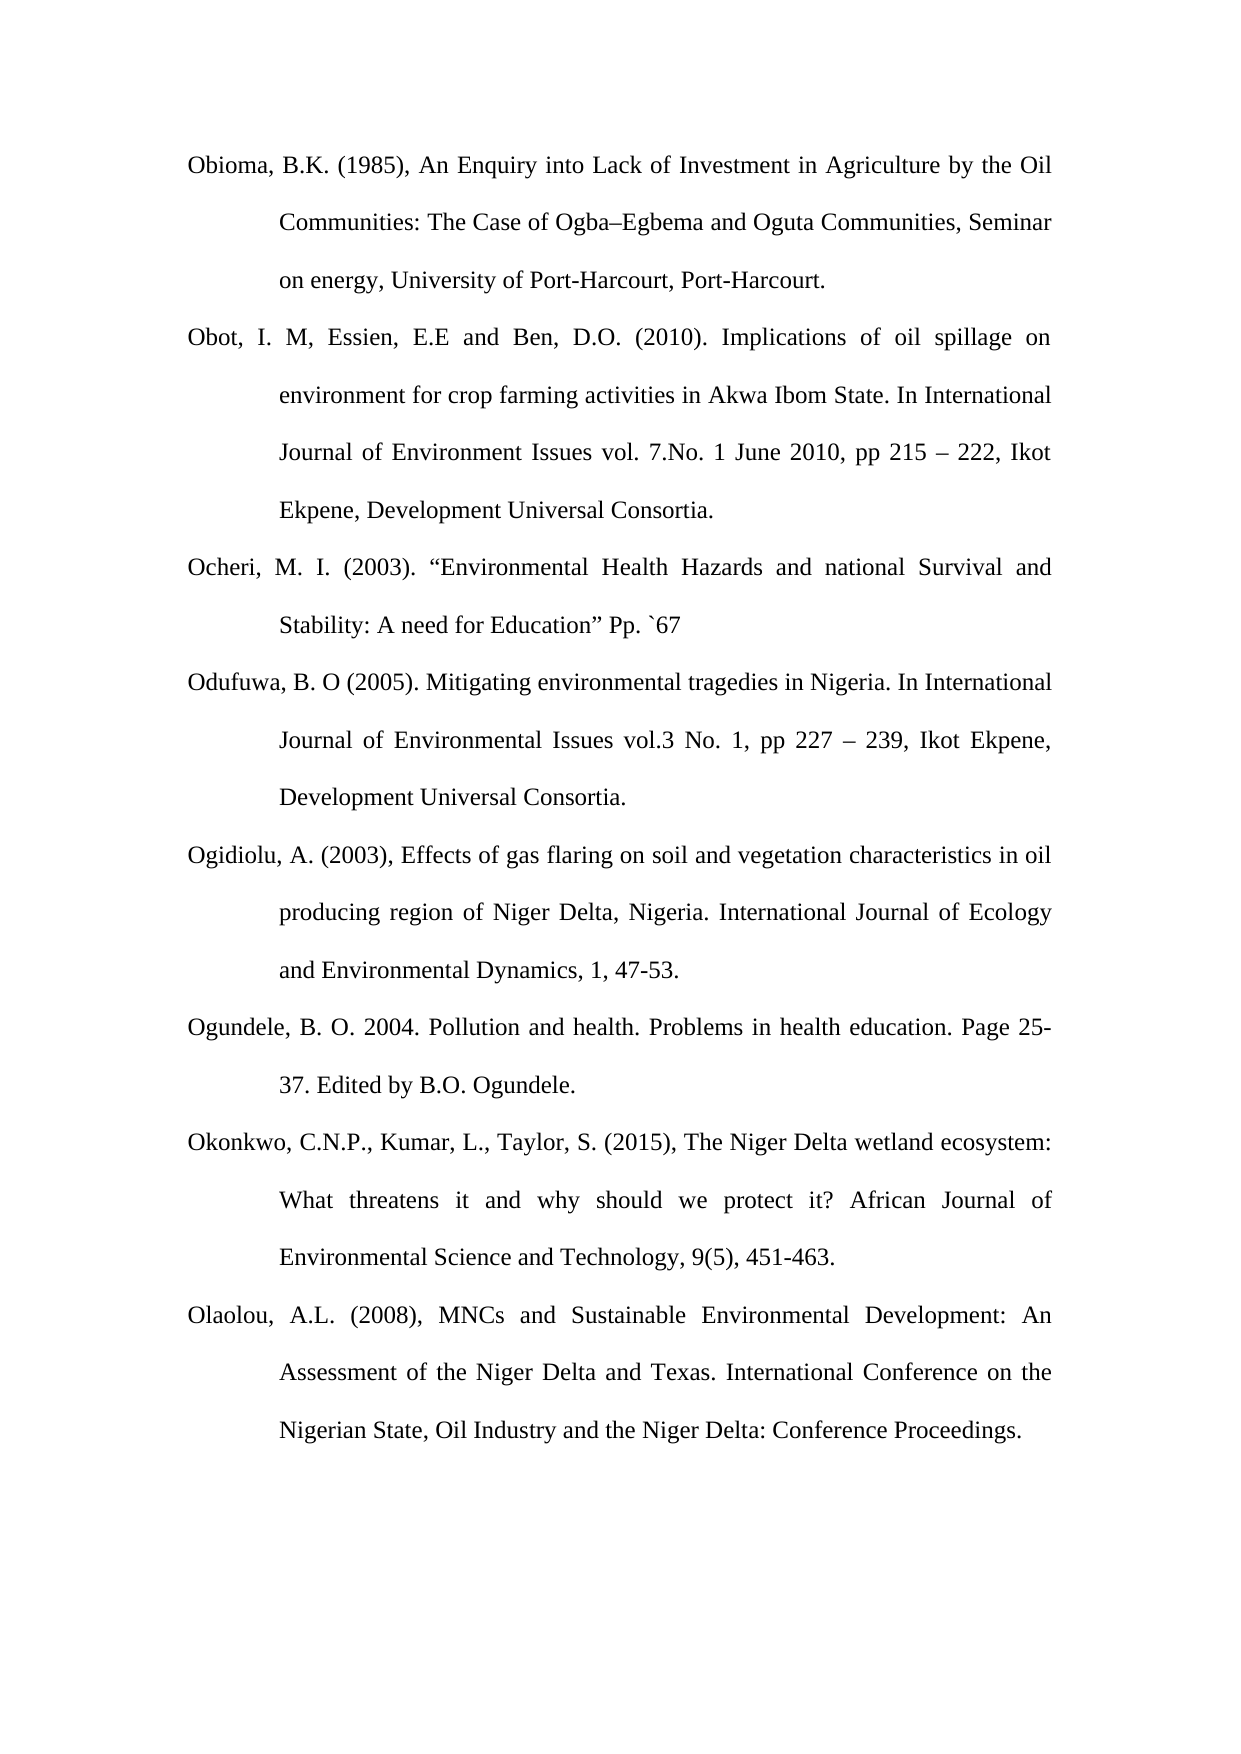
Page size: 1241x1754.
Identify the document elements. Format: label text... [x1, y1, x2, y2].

list Odufuwa, B. O (2005). Mitigating environmental tragedies in Nigeria. In International Journal of Environmental Issues vol.3 No. 1, pp 227 – 239, Ikot Ekpene, Development Universal Consortia. [187, 667, 1053, 811]
list Ogidiolu, A. (2003), Effects of gas flaring on soil and vegetation characteristics in oil producing region of Niger Delta, Nigeria. International Journal of Ecology and Environmental Dynamics, 1, 47-53. [187, 840, 1053, 984]
list Obioma, B.K. (1985), An Enquiry into Lack of Investment in Agriculture by the Oil Communities: The Case of Ogba–Egbema and Oguta Communities, Seminar on energy, University of Port-Harcourt, Port-Harcourt. [187, 150, 1053, 294]
list Ogundele, B. O. 2004. Pollution and health. Problems in health education. Page 25-37. Edited by B.O. Ogundele. [187, 1012, 1053, 1099]
list Obot, I. M, Essien, E.E and Ben, D.O. (2010). Implications of oil spillage on environment for crop farming activities in Akwa Ibom State. In International Journal of Environment Issues vol. 7.No. 1 June 2010, pp 215 – 222, Ikot Ekpene, Development Universal Consortia. [187, 322, 1053, 524]
list Ocheri, M. I. (2003). “Environmental Health Hazards and national Survival and Stability: A need for Education” Pp. `67 [187, 552, 1053, 639]
list Olaolou, A.L. (2008), MNCs and Sustainable Environmental Development: An Assessment of the Niger Delta and Texas. International Conference on the Nigerian State, Oil Industry and the Niger Delta: Conference Proceedings. [187, 1300, 1053, 1444]
list Okonkwo, C.N.P., Kumar, L., Taylor, S. (2015), The Niger Delta wetland ecosystem: What threatens it and why should we protect it? African Journal of Environmental Science and Technology, 9(5), 451-463. [187, 1127, 1053, 1271]
